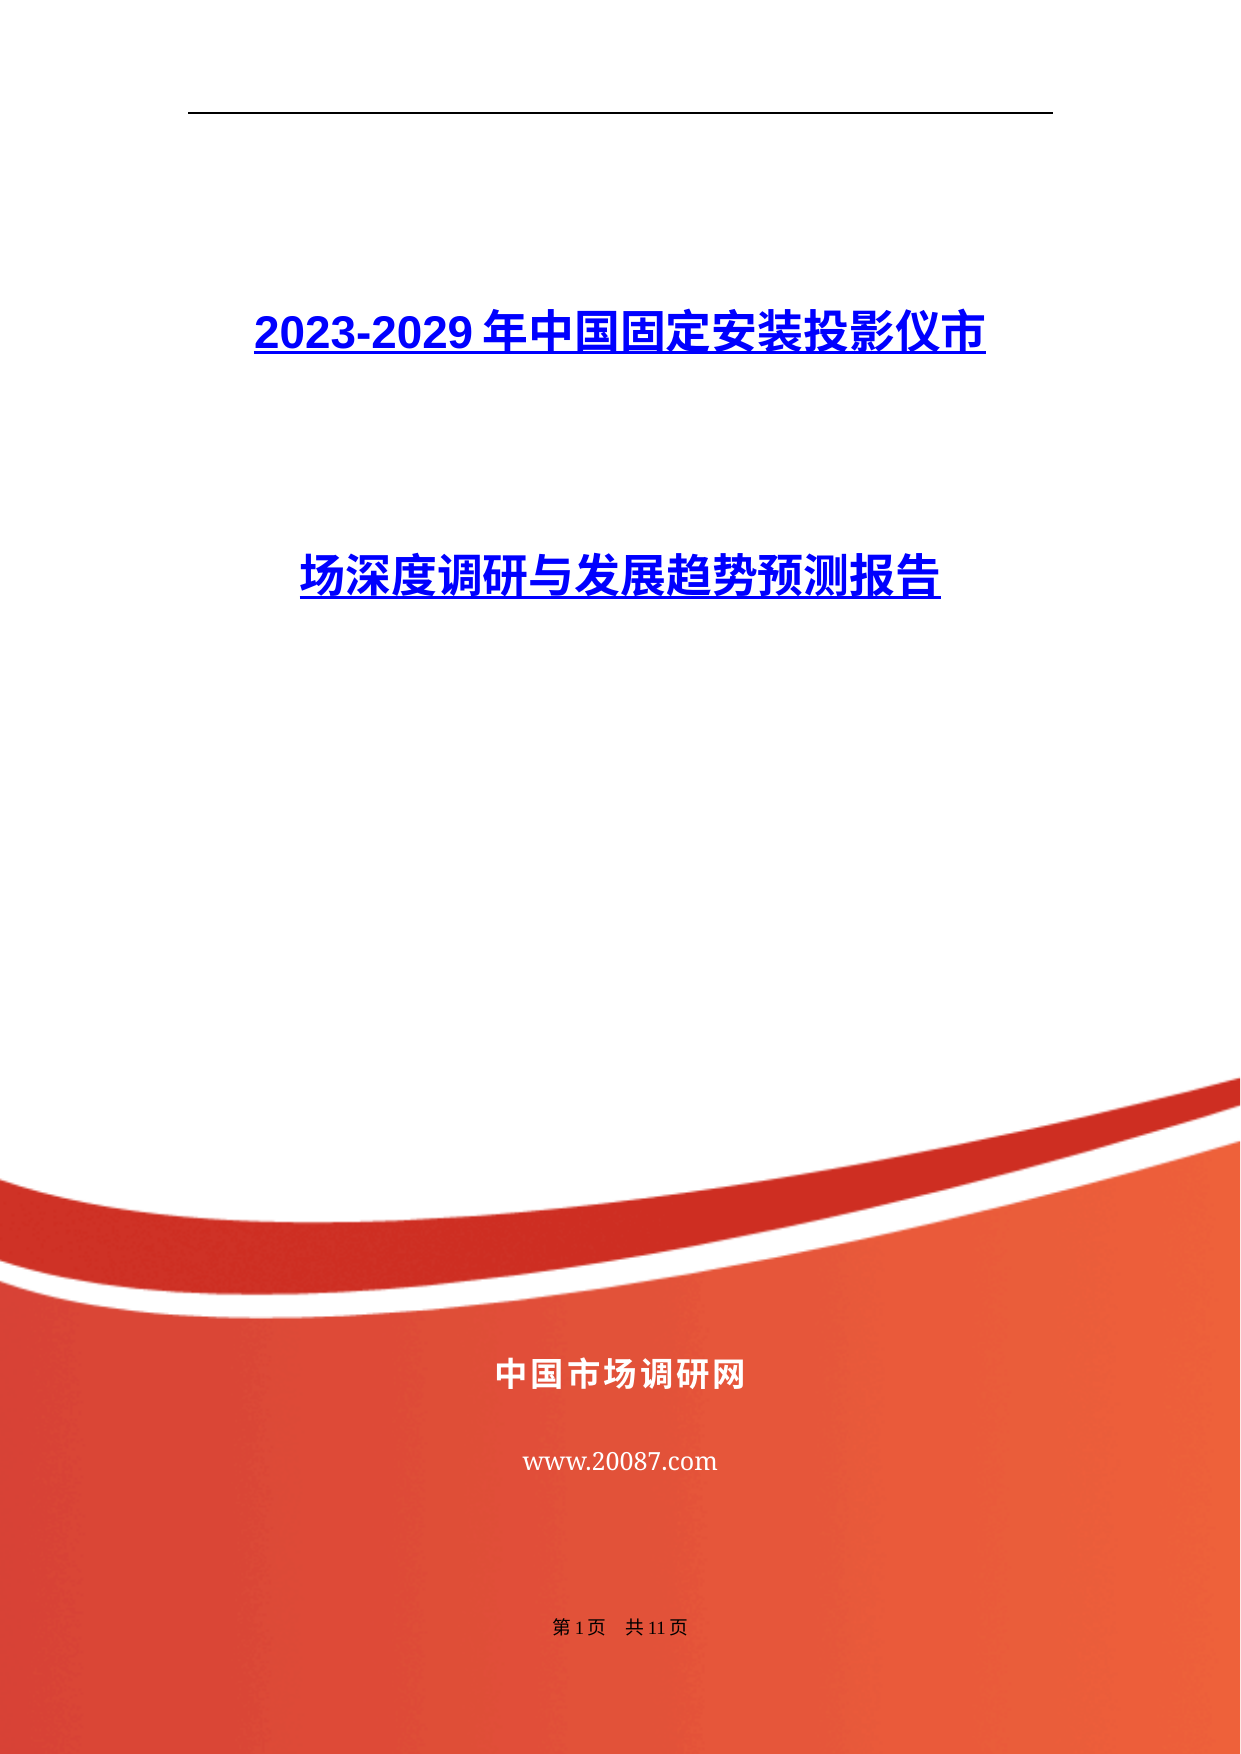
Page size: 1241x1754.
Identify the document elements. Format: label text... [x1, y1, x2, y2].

picture [0, 1006, 1241, 1754]
table_header 2023-2029年中国固定安装投影仪市场深度调研与发展趋势预测报告 [188, 207, 1053, 773]
text www.20087.com [187, 1428, 1053, 1493]
subtitle 中国市场调研网 [187, 1339, 1053, 1404]
